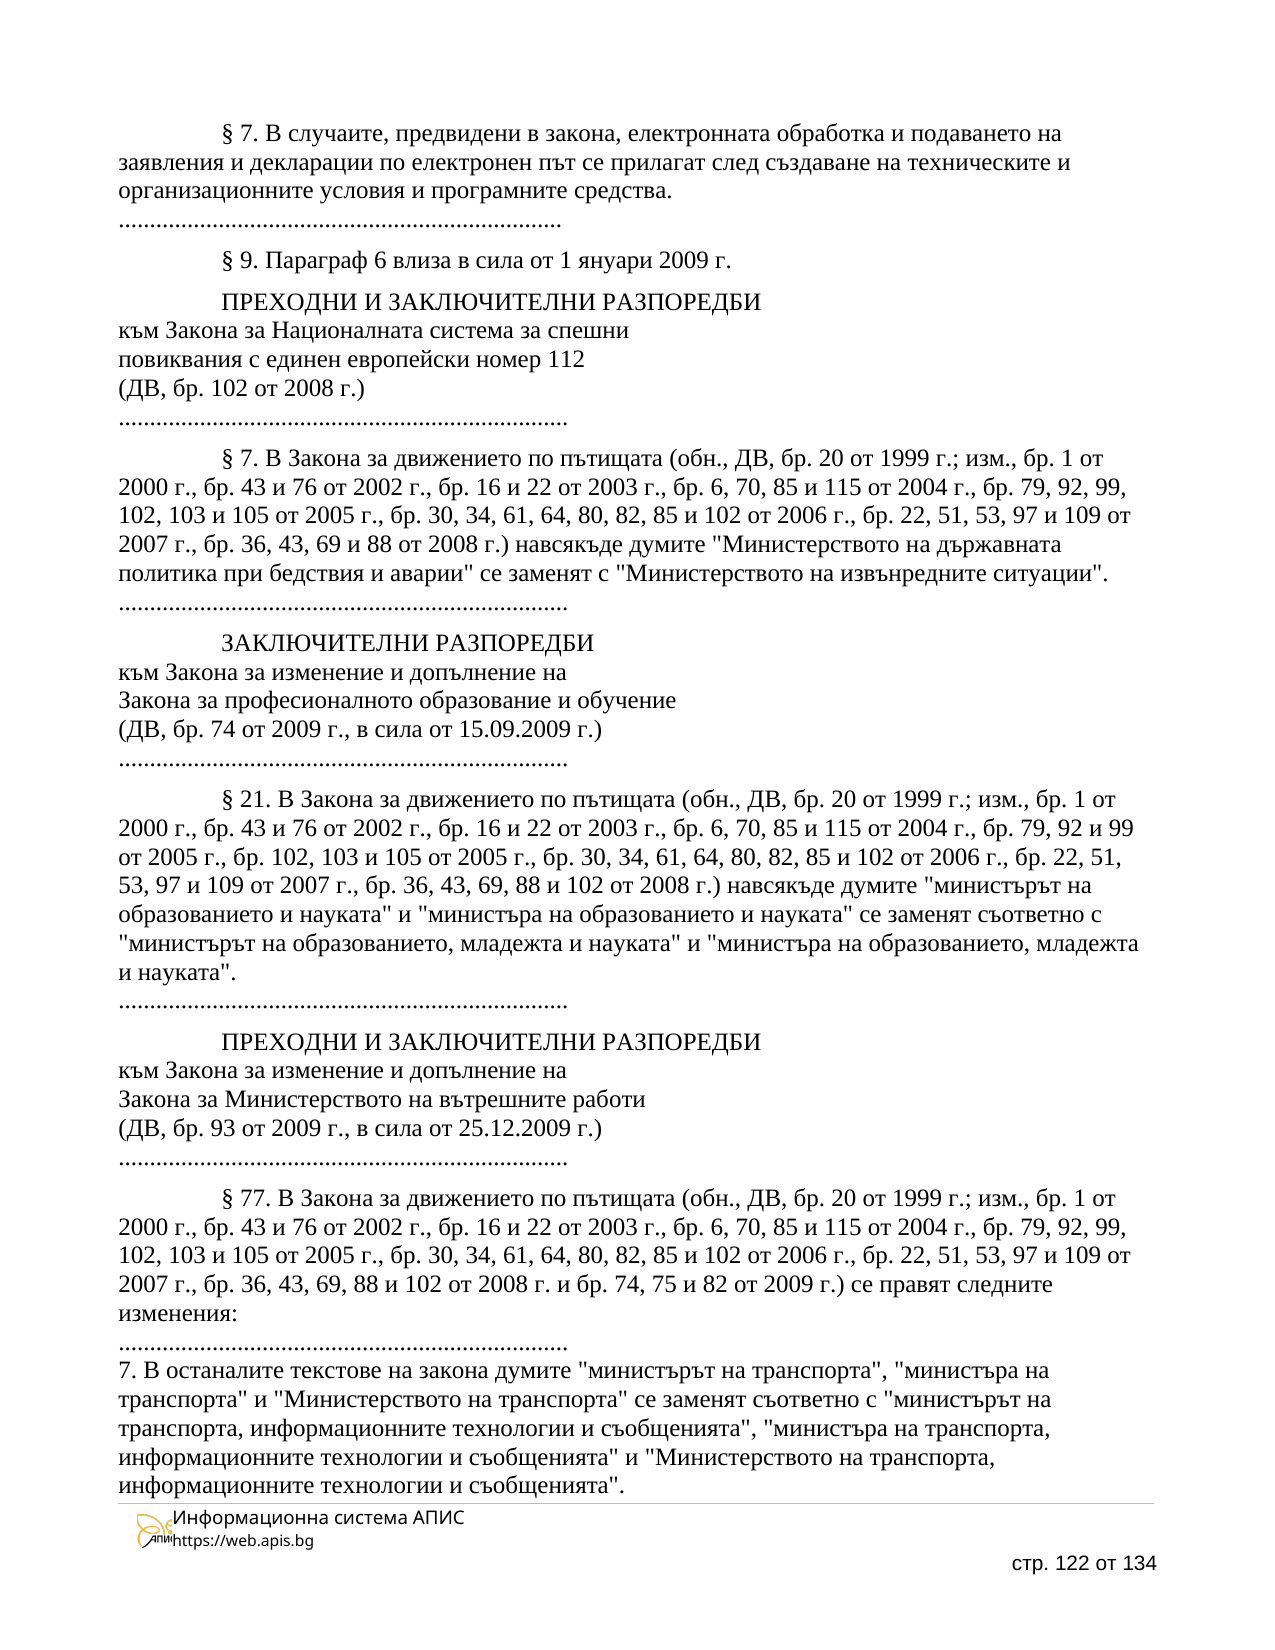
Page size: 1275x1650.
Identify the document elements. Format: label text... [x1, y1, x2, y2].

text ........................................................................ [118, 402, 1157, 431]
text ........................................................................ [118, 986, 1157, 1014]
text Закона за Министерството на вътрешните работи [118, 1084, 1157, 1113]
text (ДВ, бр. 93 от 2009 г., в сила от 25.12.2009 г.) [118, 1113, 1157, 1142]
text ........................................................................ [118, 1327, 1157, 1356]
picture [137, 1514, 173, 1549]
text ....................................................................... [118, 204, 1157, 233]
text Закона за професионалното образование и обучение [118, 686, 1157, 714]
text (ДВ, бр. 74 от 2009 г., в сила от 15.09.2009 г.) [118, 714, 1157, 743]
text повиквания с единен европейски номер 112 [118, 344, 1157, 373]
text към Закона за изменение и допълнение на [118, 657, 1157, 686]
text ........................................................................ [118, 587, 1157, 616]
text ПРЕХОДНИ И ЗАКЛЮЧИТЕЛНИ РАЗПОРЕДБИ [118, 287, 1157, 316]
text (ДВ, бр. 102 от 2008 г.) [118, 373, 1157, 402]
text ЗАКЛЮЧИТЕЛНИ РАЗПОРЕДБИ [118, 628, 1157, 657]
text към Закона за Националната система за спешни [118, 316, 1157, 344]
text § 9. Параграф 6 влиза в сила от 1 януари 2009 г. [118, 246, 1157, 274]
text ........................................................................ [118, 743, 1157, 772]
text § 77. В Закона за движението по пътищата (обн., ДВ, бр. 20 от 1999 г.; изм., бр. 1 от 2000 г., бр. 43 и 76 от 2002 г., бр. 16 и 22 от 2003 г., бр. 6, 70, 85 и 115 от 2004 г., бр. 79, 92, 99, 102, 103 и 105 от 2005 г., бр. 30, 34, 61, 64, 80, 82, 85 и 102 от 2006 г., бр. 22, 51, 53, 97 и 109 от 2007 г., бр. 36, 43, 69, 88 и 102 от 2008 г. и бр. 74, 75 и 82 от 2009 г.) се правят следните изменения: [118, 1183, 1157, 1327]
text ПРЕХОДНИ И ЗАКЛЮЧИТЕЛНИ РАЗПОРЕДБИ [118, 1027, 1157, 1056]
text към Закона за изменение и допълнение на [118, 1056, 1157, 1084]
text 7. В останалите текстове на закона думите "министърът на транспорта", "министъра на транспорта" и "Министерството на транспорта" се заменят съответно с "министърът на транспорта, информационните технологии и съобщенията", "министъра на транспорта, информационните технологии и съобщенията" и "Министерството на транспорта, информационните технологии и съобщенията". [118, 1356, 1157, 1499]
text § 21. В Закона за движението по пътищата (обн., ДВ, бр. 20 от 1999 г.; изм., бр. 1 от 2000 г., бр. 43 и 76 от 2002 г., бр. 16 и 22 от 2003 г., бр. 6, 70, 85 и 115 от 2004 г., бр. 79, 92 и 99 от 2005 г., бр. 102, 103 и 105 от 2005 г., бр. 30, 34, 61, 64, 80, 82, 85 и 102 от 2006 г., бр. 22, 51, 53, 97 и 109 от 2007 г., бр. 36, 43, 69, 88 и 102 от 2008 г.) навсякъде думите "министърът на образованието и науката" и "министъра на образованието и науката" се заменят съответно с "министърът на образованието, младежта и науката" и "министъра на образованието, младежта и науката". [118, 784, 1157, 986]
text § 7. В Закона за движението по пътищата (обн., ДВ, бр. 20 от 1999 г.; изм., бр. 1 от 2000 г., бр. 43 и 76 от 2002 г., бр. 16 и 22 от 2003 г., бр. 6, 70, 85 и 115 от 2004 г., бр. 79, 92, 99, 102, 103 и 105 от 2005 г., бр. 30, 34, 61, 64, 80, 82, 85 и 102 от 2006 г., бр. 22, 51, 53, 97 и 109 от 2007 г., бр. 36, 43, 69 и 88 от 2008 г.) навсякъде думите "Министерството на държавната политика при бедствия и аварии" се заменят с "Министерството на извънредните ситуации". [118, 443, 1157, 587]
text § 7. В случаите, предвидени в закона, електронната обработка и подаването на заявления и декларации по електронен път се прилагат след създаване на техническите и организационните условия и програмните средства. [118, 118, 1157, 204]
text ........................................................................ [118, 1142, 1157, 1171]
